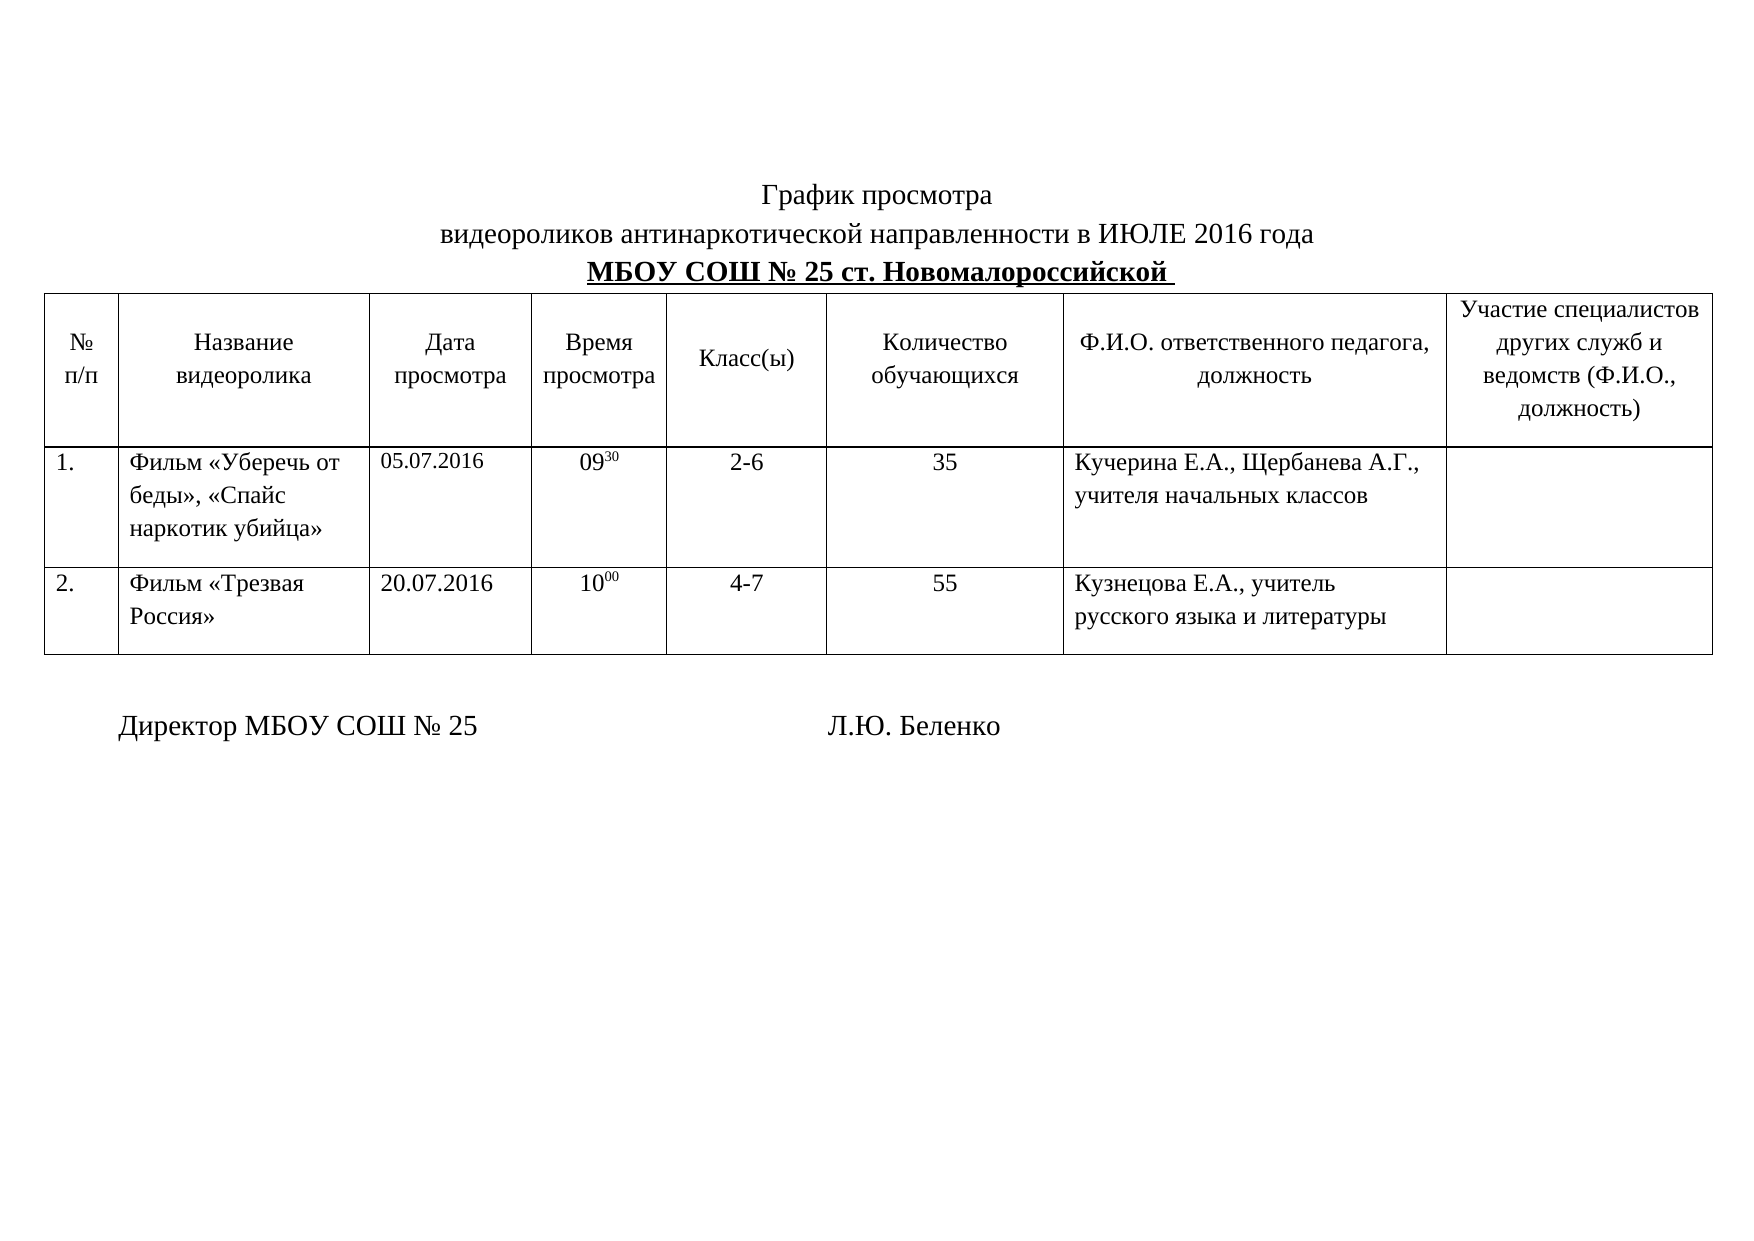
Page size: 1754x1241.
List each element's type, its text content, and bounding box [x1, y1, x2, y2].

text видеороликов антинаркотической направленности в ИЮЛЕ 2016 года [118, 216, 1636, 249]
table_header Название видеоролика [119, 294, 369, 446]
table_header Время просмотра [532, 294, 666, 446]
table_cell 20.07.2016 [370, 568, 531, 654]
table_cell 05.07.2016 [370, 448, 531, 567]
table_cell 1000 [532, 568, 666, 654]
table_cell Кузнецова Е.А., учитель русского языка и литературы [1064, 568, 1446, 654]
text Директор МБОУ СОШ № 25 Л.Ю. Беленко [118, 708, 1636, 742]
table_cell 2-6 [667, 448, 826, 567]
table_header Ф.И.О. ответственного педагога, должность [1064, 294, 1446, 446]
table_cell 2. [45, 568, 118, 654]
table_cell Фильм «Уберечь от беды», «Спайс наркотик убийца» [119, 448, 369, 567]
table_header Дата просмотра [370, 294, 531, 446]
table_cell [1447, 448, 1712, 567]
table_cell 55 [827, 568, 1063, 654]
table_cell 1. [45, 448, 118, 567]
table_cell [1447, 568, 1712, 654]
table_header Количество обучающихся [827, 294, 1063, 446]
table_header Класс(ы) [667, 294, 826, 446]
table_cell 35 [827, 448, 1063, 567]
table_header Участие специалистов других служб и ведомств (Ф.И.О., должность) [1447, 294, 1712, 446]
table_cell 4-7 [667, 568, 826, 654]
table_cell Кучерина Е.А., Щербанева А.Г., учителя начальных классов [1064, 448, 1446, 567]
table_cell 0930 [532, 448, 666, 567]
table_header № п/п [45, 294, 118, 446]
text МБОУ СОШ № 25 ст. Новомалороссийской [118, 254, 1636, 288]
text График просмотра [118, 177, 1636, 211]
table_cell Фильм «Трезвая Россия» [119, 568, 369, 654]
